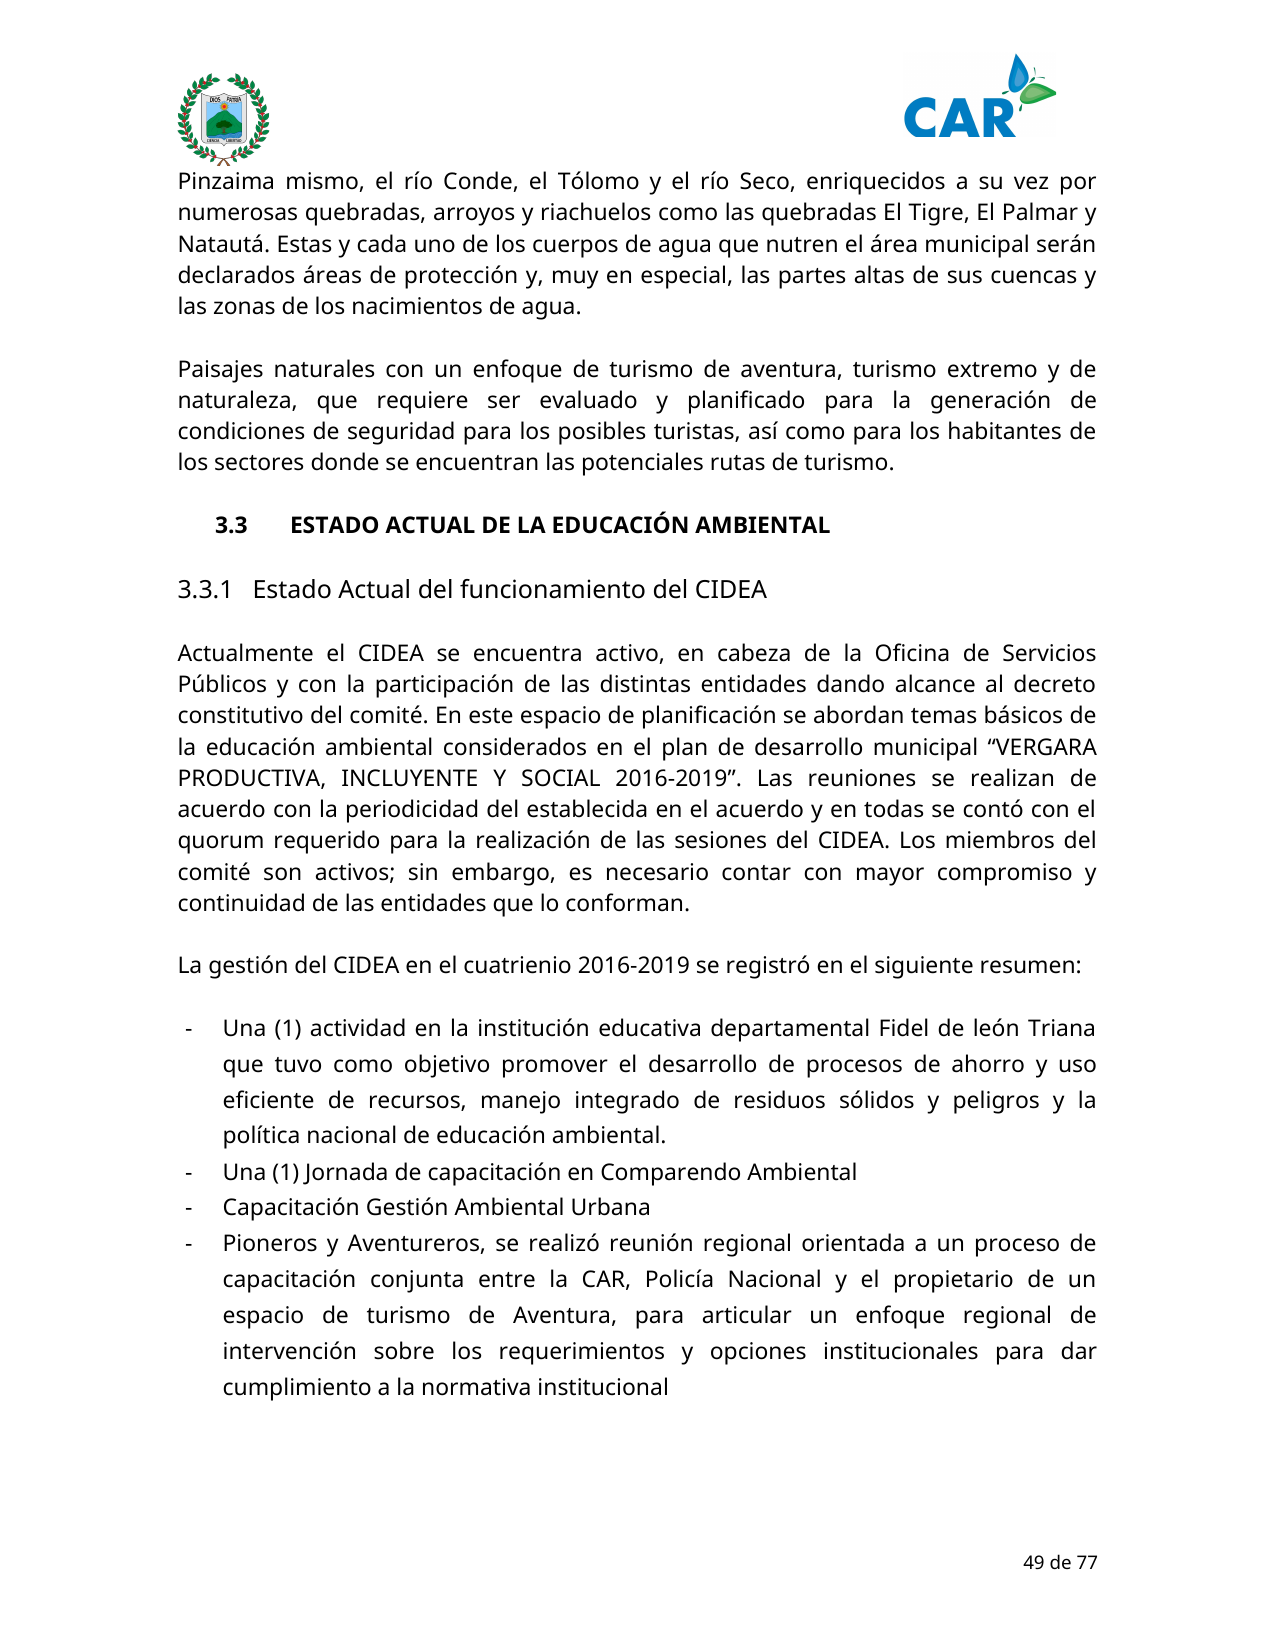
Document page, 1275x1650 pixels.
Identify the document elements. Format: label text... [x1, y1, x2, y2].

text Actualmente el CIDEA se encuentra activo, en cabeza de la Oficina de Servicios Públicos y con la participación de las distintas entidades dando alcance al decreto constitutivo del comité. En este espacio de planificación se abordan temas básicos de la educación ambiental considerados en el plan de desarrollo municipal “VERGARA PRODUCTIVA, INCLUYENTE Y SOCIAL 2016-2019”. Las reuniones se realizan de acuerdo con la periodicidad del establecida en el acuerdo y en todas se contó con el quorum requerido para la realización de las sesiones del CIDEA. Los miembros del comité son activos; sin embargo, es necesario contar con mayor compromiso y continuidad de las entidades que lo conforman. [177, 637, 1098, 918]
picture [177, 73, 270, 166]
text La gestión del CIDEA en el cuatrienio 2016-2019 se registró en el siguiente resumen: [177, 949, 1098, 980]
picture [902, 52, 1056, 137]
list Capacitación Gestión Ambiental Urbana [185, 1191, 1098, 1223]
text Paisajes naturales con un enfoque de turismo de aventura, turismo extremo y de naturaleza, que requiere ser evaluado y planificado para la generación de condiciones de seguridad para los posibles turistas, así como para los habitantes de los sectores donde se encuentran las potenciales rutas de turismo. [177, 353, 1098, 478]
list Una (1) actividad en la institución educativa departamental Fidel de león Triana que tuvo como objetivo promover el desarrollo de procesos de ahorro y uso eficiente de recursos, manejo integrado de residuos sólidos y peligros y la política nacional de educación ambiental. [185, 1012, 1098, 1151]
list Una (1) Jornada de capacitación en Comparendo Ambiental [185, 1155, 1098, 1187]
subtitle Estado Actual del funcionamiento del CIDEA [177, 571, 1098, 605]
subtitle ESTADO ACTUAL DE LA EDUCACIÓN AMBIENTAL [215, 509, 1098, 540]
list Pioneros y Aventureros, se realizó reunión regional orientada a un proceso de capacitación conjunta entre la CAR, Policía Nacional y el propietario de un espacio de turismo de Aventura, para articular un enfoque regional de intervención sobre los requerimientos y opciones institucionales para dar cumplimiento a la normativa institucional [185, 1227, 1098, 1402]
